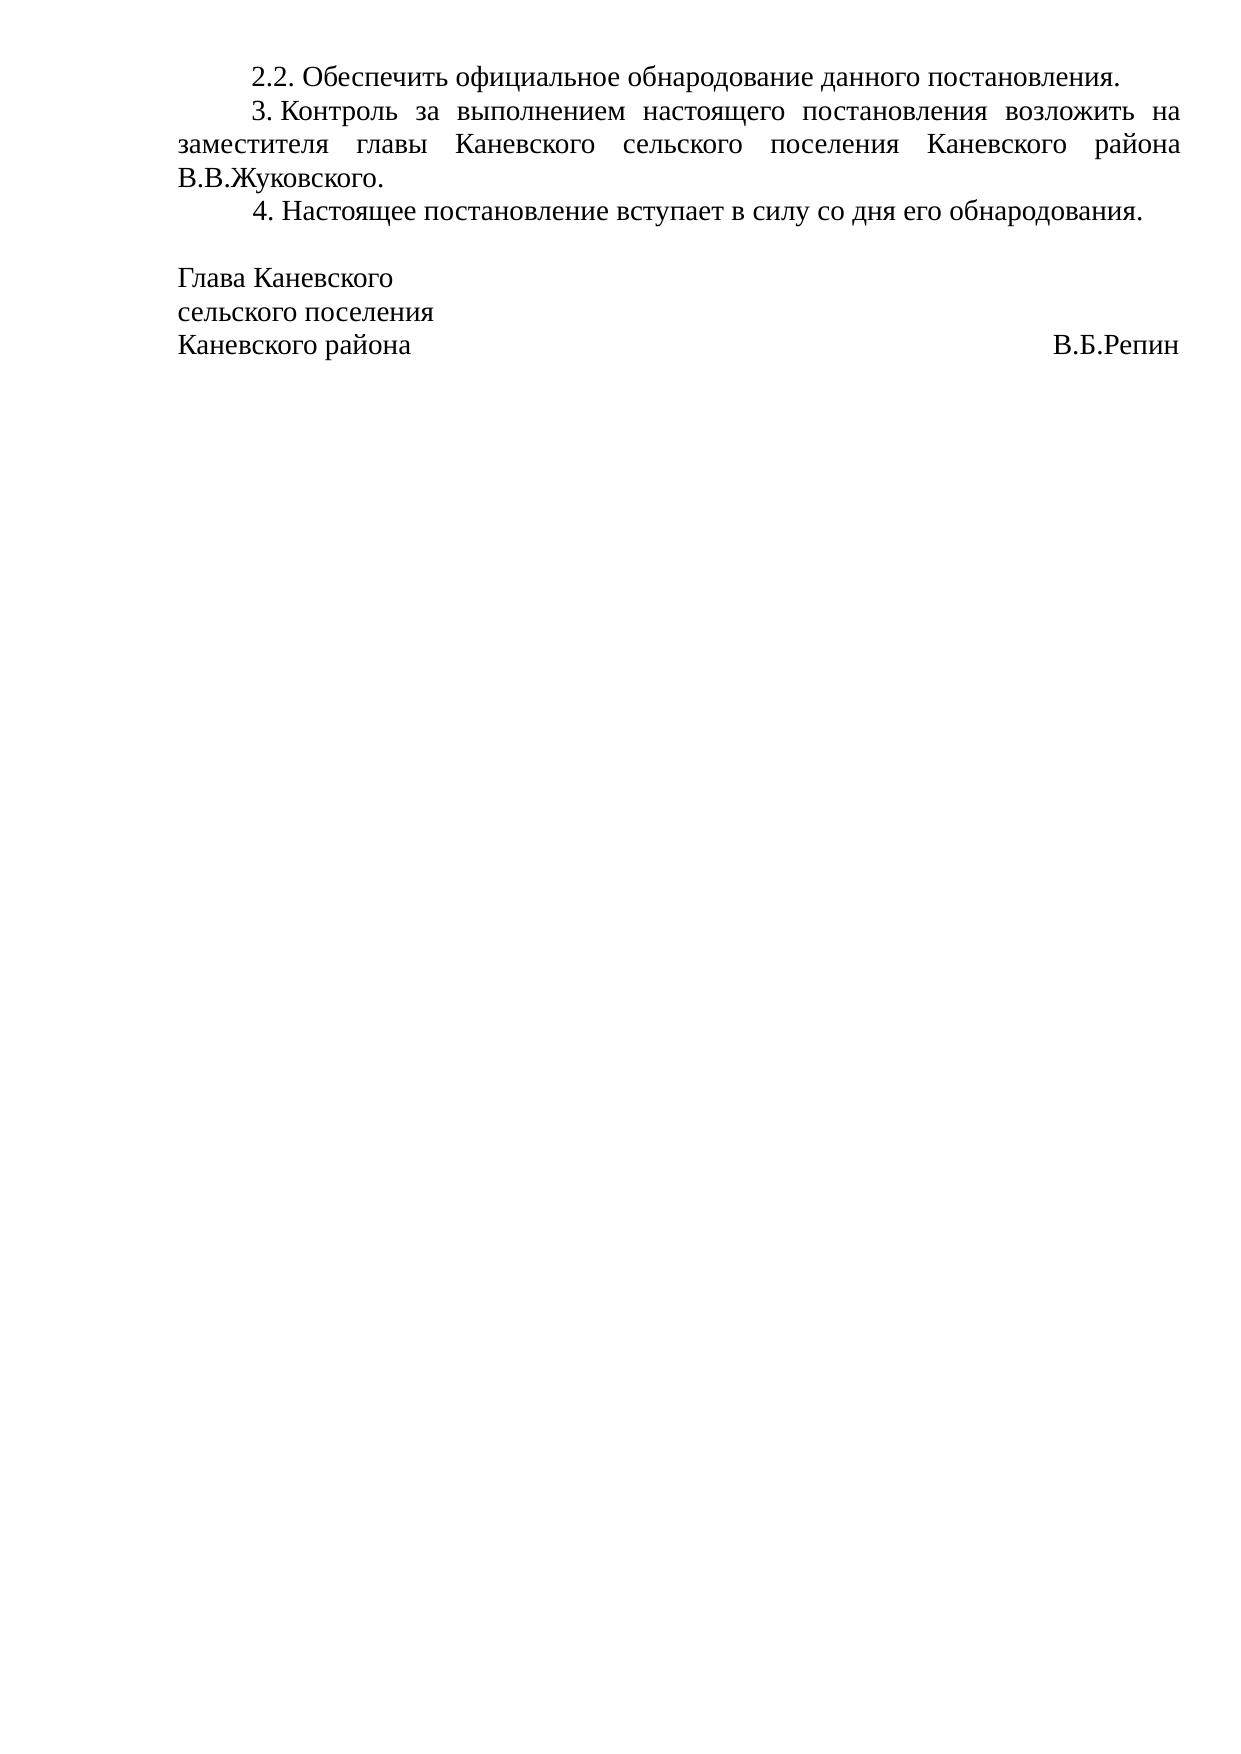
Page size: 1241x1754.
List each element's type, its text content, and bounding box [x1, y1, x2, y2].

text 2.2. Обеспечить официальное обнародование данного постановления. [177, 59, 1181, 93]
text Глава Каневского [177, 260, 1181, 294]
text Каневского района В.Б.Репин [177, 327, 1181, 361]
text 4. Настоящее постановление вступает в силу со дня его обнародования. [177, 193, 1181, 227]
text сельского поселения [177, 294, 1181, 327]
text 3. Контроль за выполнением настоящего постановления возложить на заместителя главы Каневского сельского поселения Каневского района В.В.Жуковского. [177, 93, 1181, 193]
